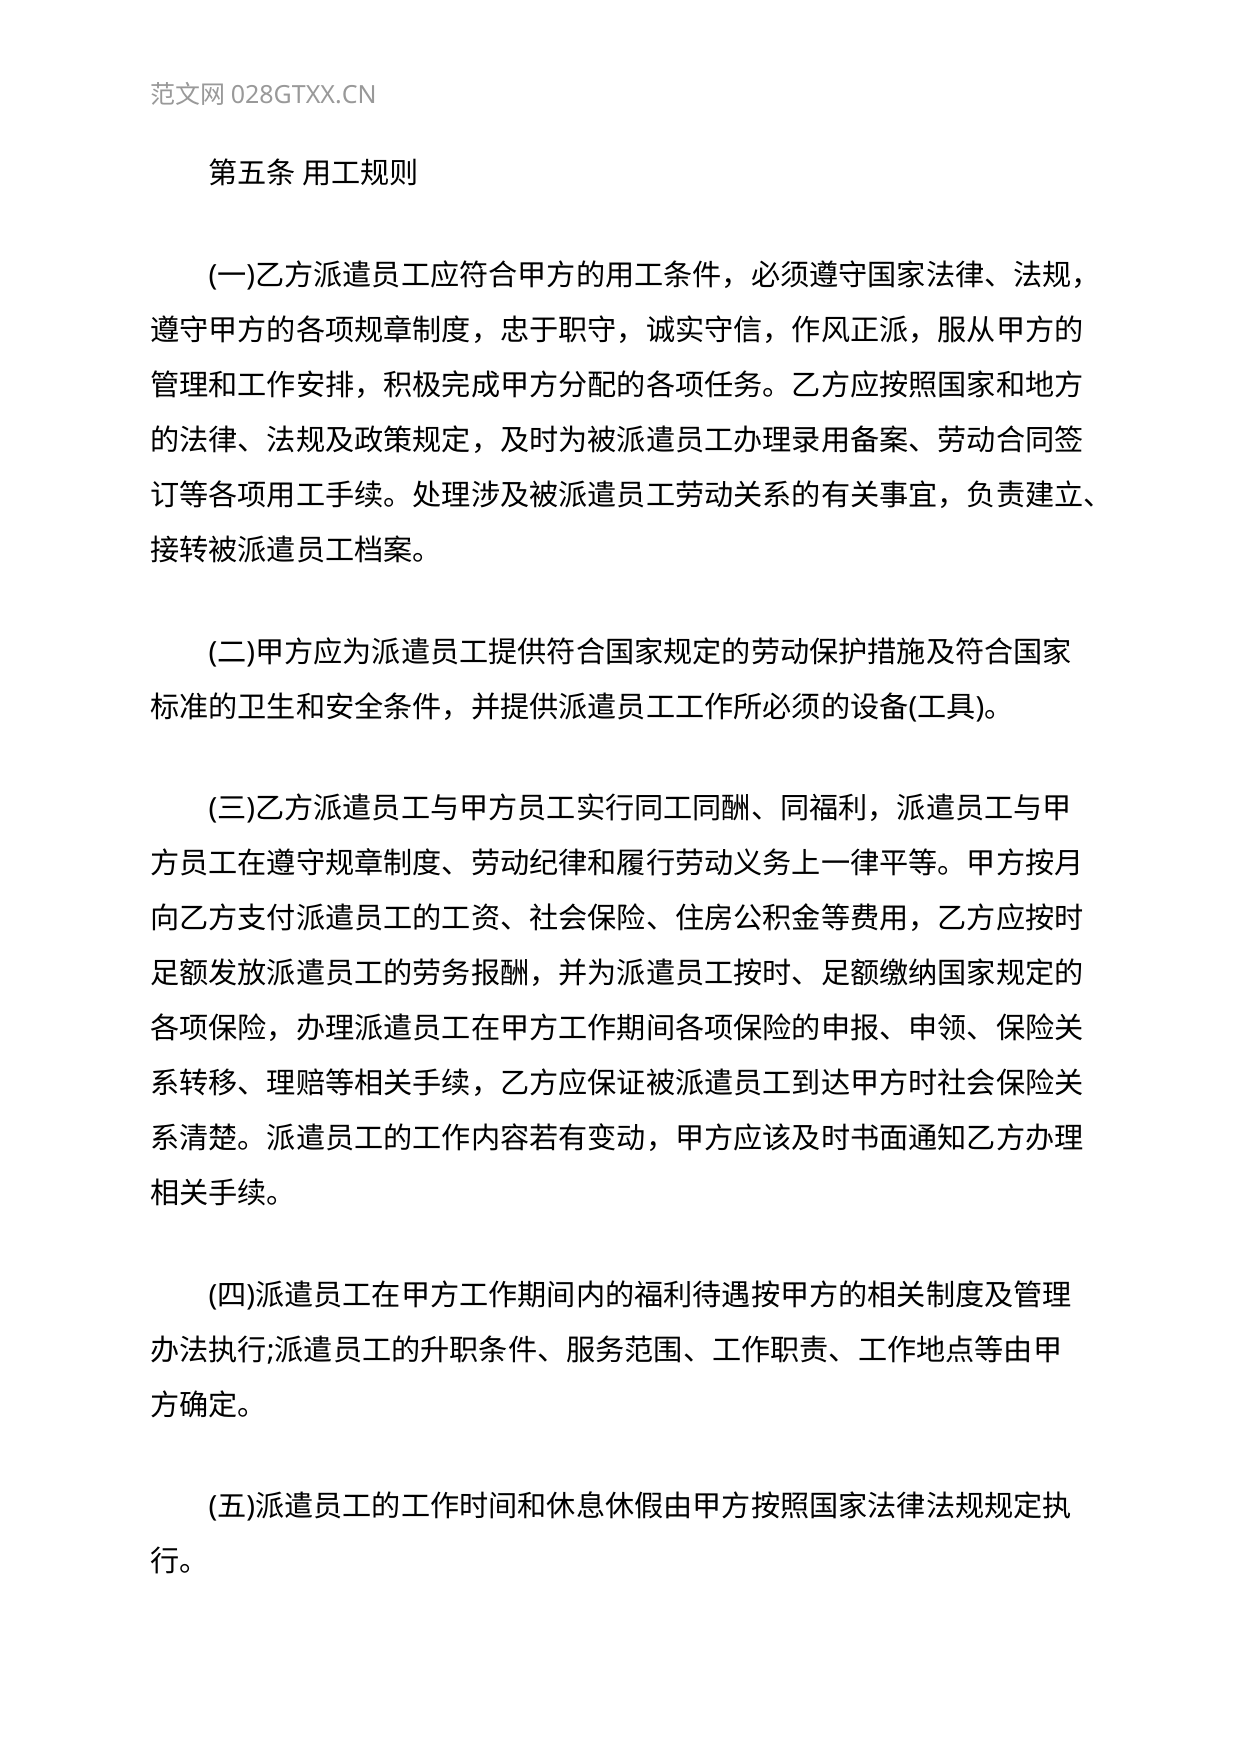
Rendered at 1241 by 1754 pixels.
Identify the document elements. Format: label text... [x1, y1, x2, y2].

text (五)派遣员工的工作时间和休息休假由甲方按照国家法律法规规定执行。 [150, 1483, 1090, 1580]
text (一)乙方派遣员工应符合甲方的用工条件，必须遵守国家法律、法规，遵守甲方的各项规章制度，忠于职守，诚实守信，作风正派，服从甲方的管理和工作安排，积极完成甲方分配的各项任务。乙方应按照国家和地方的法律、法规及政策规定，及时为被派遣员工办理录用备案、劳动合同签订等各项用工手续。处理涉及被派遣员工劳动关系的有关事宜，负责建立、接转被派遣员工档案。 [150, 252, 1090, 569]
text (三)乙方派遣员工与甲方员工实行同工同酬、同福利，派遣员工与甲方员工在遵守规章制度、劳动纪律和履行劳动义务上一律平等。甲方按月向乙方支付派遣员工的工资、社会保险、住房公积金等费用，乙方应按时足额发放派遣员工的劳务报酬，并为派遣员工按时、足额缴纳国家规定的各项保险，办理派遣员工在甲方工作期间各项保险的申报、申领、保险关系转移、理赔等相关手续，乙方应保证被派遣员工到达甲方时社会保险关系清楚。派遣员工的工作内容若有变动，甲方应该及时书面通知乙方办理相关手续。 [150, 785, 1090, 1212]
text 第五条 用工规则 [150, 150, 1090, 192]
text (四)派遣员工在甲方工作期间内的福利待遇按甲方的相关制度及管理办法执行;派遣员工的升职条件、服务范围、工作职责、工作地点等由甲方确定。 [150, 1271, 1090, 1423]
text (二)甲方应为派遣员工提供符合国家规定的劳动保护措施及符合国家标准的卫生和安全条件，并提供派遣员工工作所必须的设备(工具)。 [150, 628, 1090, 726]
